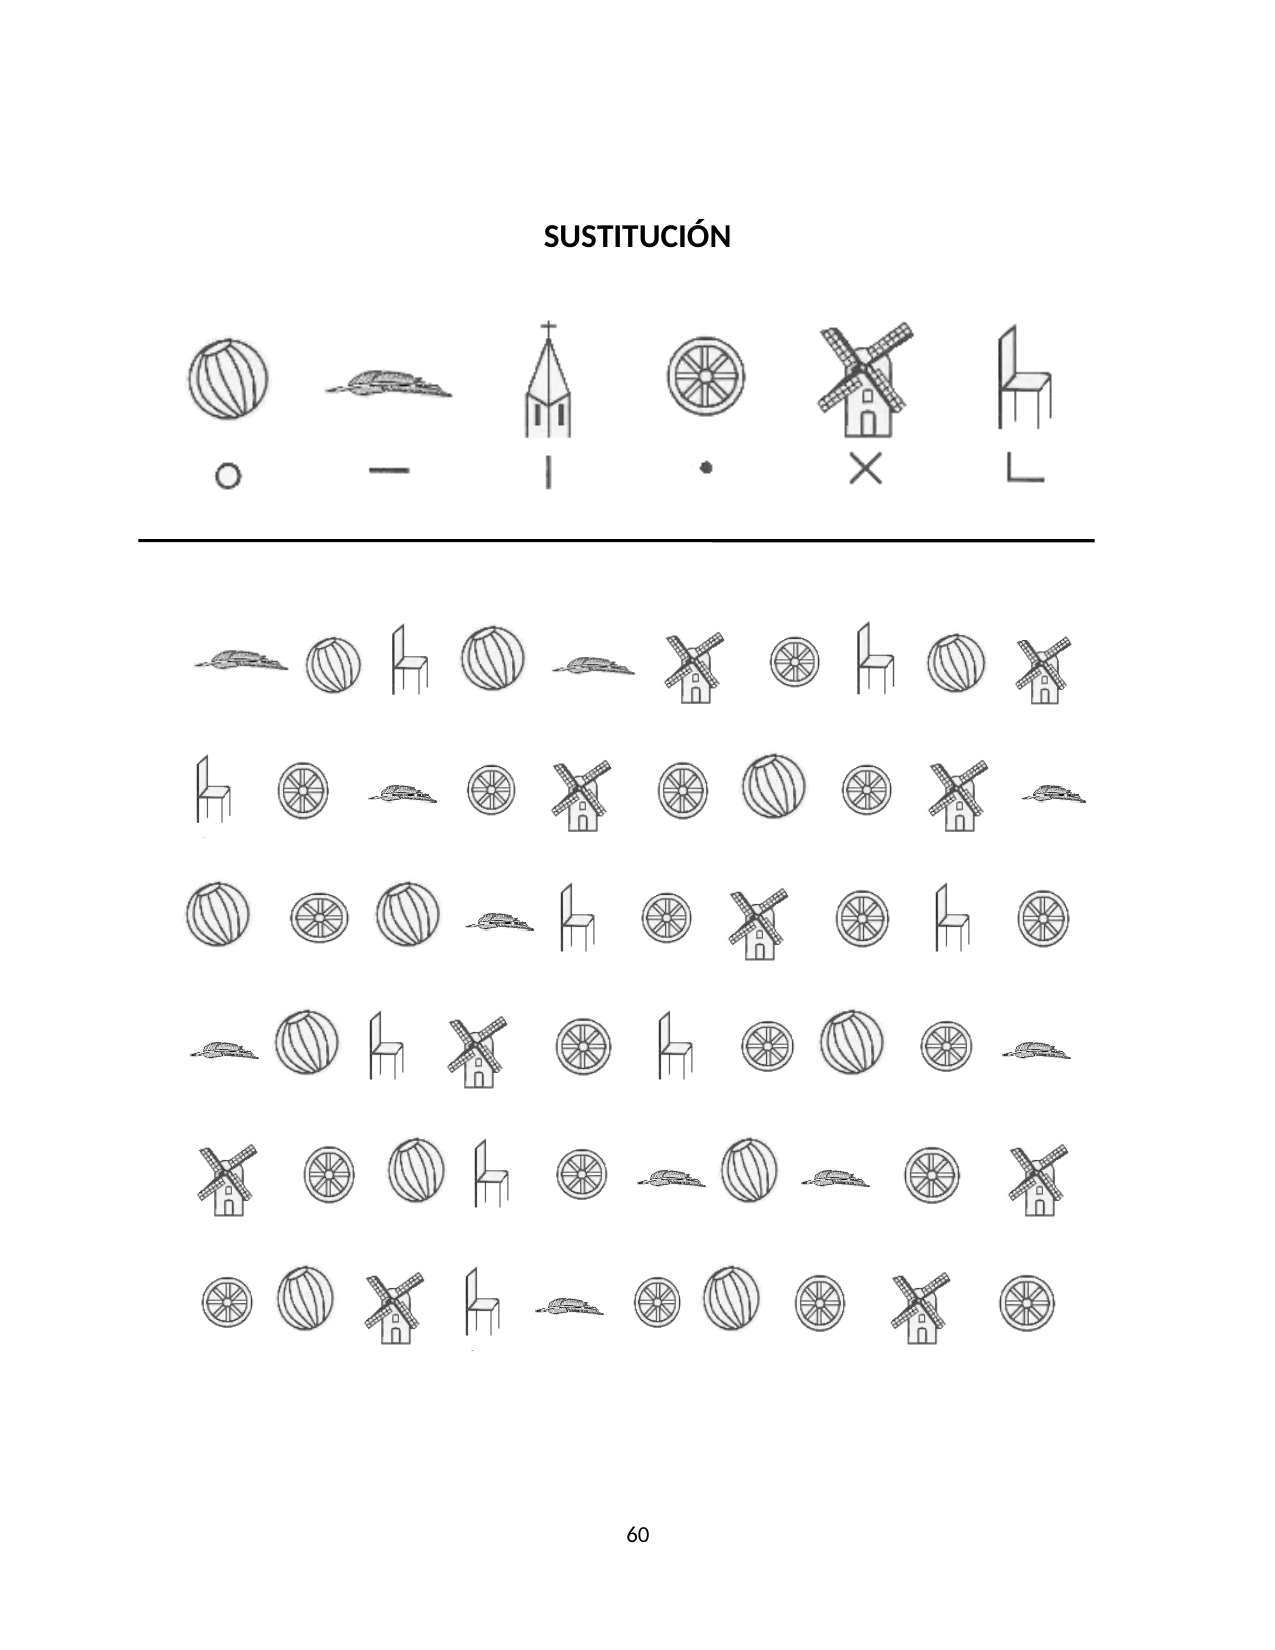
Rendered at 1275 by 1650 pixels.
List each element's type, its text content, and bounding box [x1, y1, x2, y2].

picture [177, 282, 1089, 511]
picture [177, 862, 1096, 966]
picture [177, 734, 1093, 838]
picture [177, 603, 1092, 710]
text SUSTITUCIÓN [177, 215, 1098, 256]
picture [177, 990, 1079, 1094]
picture [177, 1118, 1090, 1222]
picture [177, 1246, 1084, 1351]
